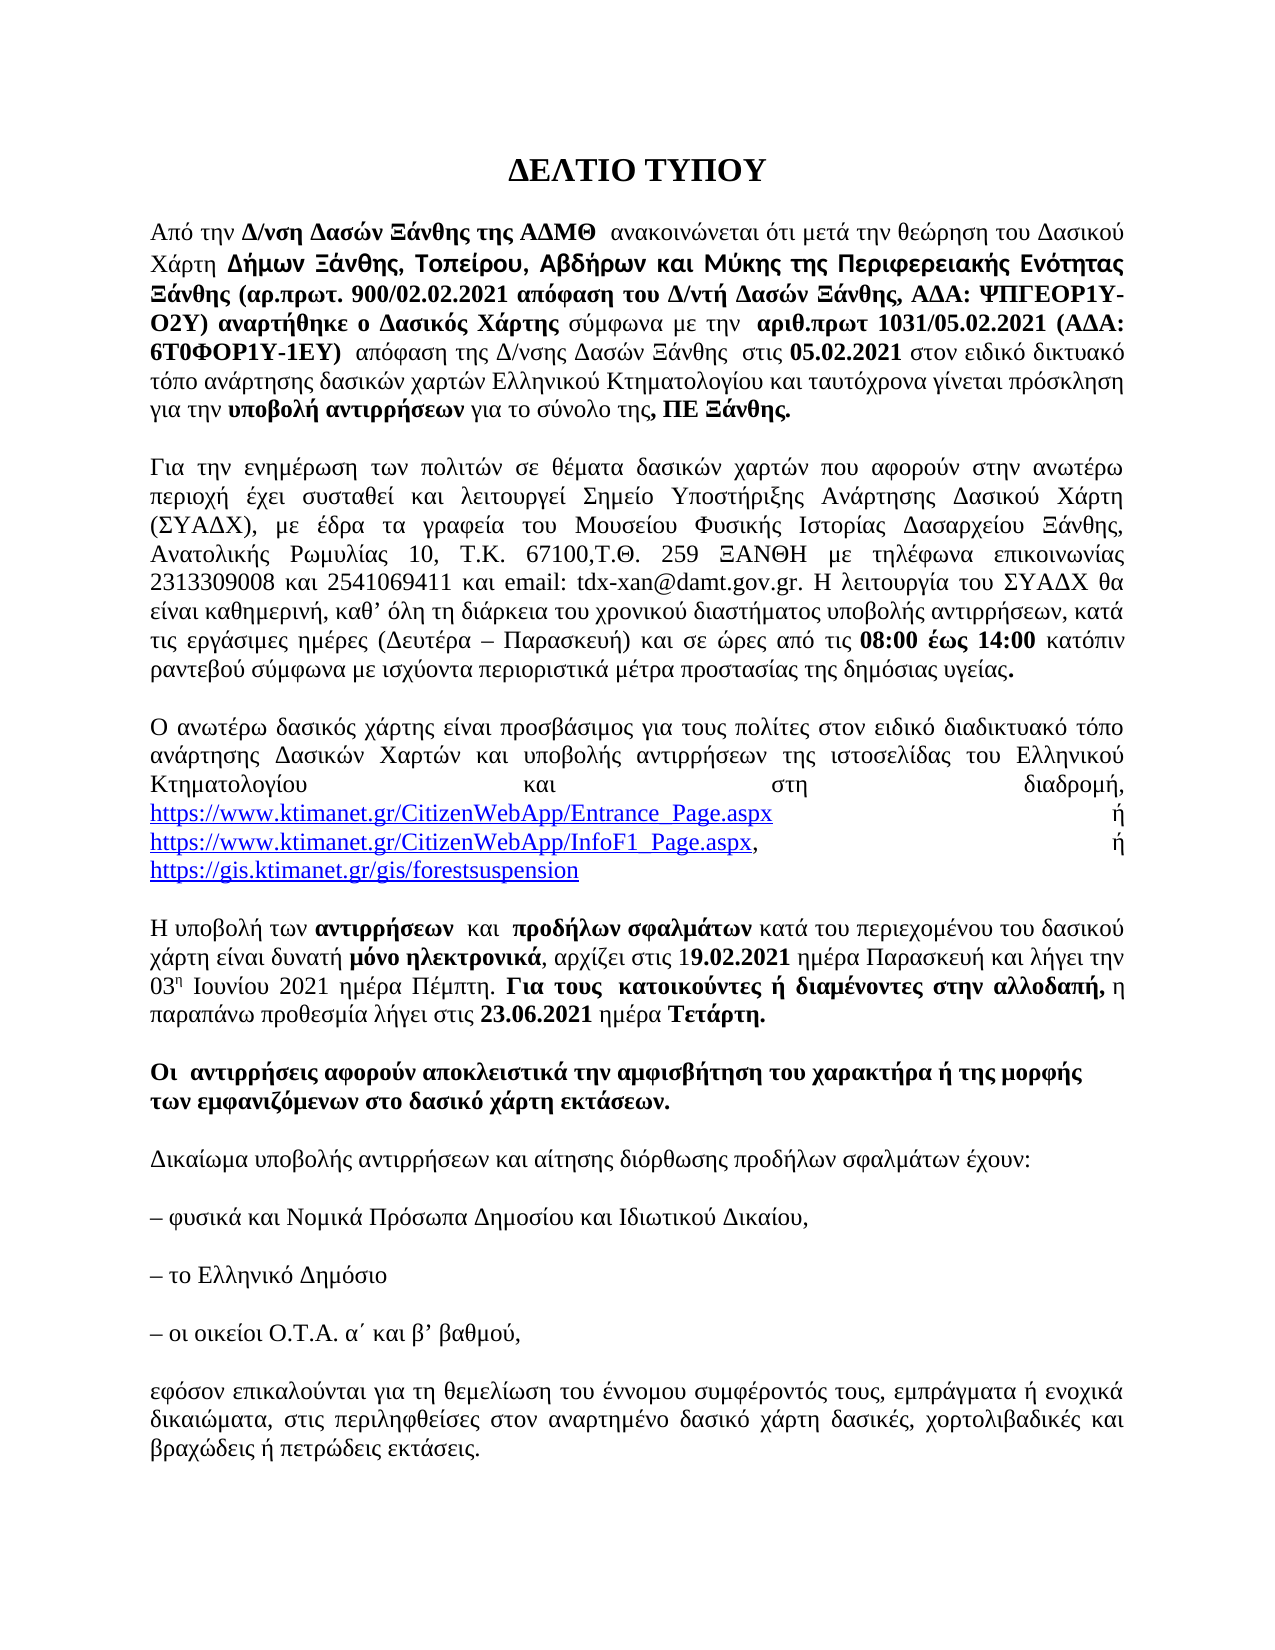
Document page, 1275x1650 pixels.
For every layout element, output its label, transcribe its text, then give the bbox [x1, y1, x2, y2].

text Η υποβολή των αντιρρήσεων και προδήλων σφαλμάτων κατά του περιεχομένου του δασικού χάρτη είναι δυνατή μόνο ηλεκτρονικά, αρχίζει στις 19.02.2021 ημέρα Παρασκευή και λήγει την 03η Ιουνίου 2021 ημέρα Πέμπτη. Για τους κατοικούντες ή διαμένοντες στην αλλοδαπή, η παραπάνω προθεσμία λήγει στις 23.06.2021 ημέρα Τετάρτη. [150, 913, 1125, 1028]
text – το Ελληνικό Δημόσιο [150, 1260, 1125, 1289]
text – οι οικείοι Ο.Τ.Α. α΄ και β’ βαθμού, [150, 1318, 1125, 1347]
text – φυσικά και Νομικά Πρόσωπα Δημοσίου και Ιδιωτικού Δικαίου, [150, 1202, 1125, 1231]
text Από την Δ/νση Δασών Ξάνθης της ΑΔΜΘ ανακοινώνεται ότι μετά την θεώρηση του Δασικού Χάρτη Δήμων Ξάνθης, Τοπείρου, Αβδήρων και Μύκης της Περιφερειακής Ενότητας Ξάνθης (αρ.πρωτ. 900/02.02.2021 απόφαση του Δ/ντή Δασών Ξάνθης, ΑΔΑ: ΨΠΓΕΟΡ1Υ-Ο2Υ) αναρτήθηκε ο Δασικός Χάρτης σύμφωνα με την αριθ.πρωτ 1031/05.02.2021 (ΑΔΑ: 6Τ0ΦΟΡ1Υ-1ΕΥ) απόφαση της Δ/νσης Δασών Ξάνθης στις 05.02.2021 στον ειδικό δικτυακό τόπο ανάρτησης δασικών χαρτών Ελληνικού Κτηματολογίου και ταυτόχρονα γίνεται πρόσκληση για την υποβολή αντιρρήσεων για το σύνολο της, ΠΕ Ξάνθης. [150, 217, 1125, 423]
text εφόσον επικαλούνται για τη θεμελίωση του έννομου συμφέροντός τους, εμπράγματα ή ενοχικά δικαιώματα, στις περιληφθείσες στον αναρτημένο δασικό χάρτη δασικές, χορτολιβαδικές και βραχώδεις ή πετρώδεις εκτάσεις. [150, 1376, 1125, 1462]
text Για την ενημέρωση των πολιτών σε θέματα δασικών χαρτών που αφορούν στην ανωτέρω περιοχή έχει συσταθεί και λειτουργεί Σημείο Υποστήριξης Ανάρτησης Δασικού Χάρτη (ΣΥΑΔΧ), με έδρα τα γραφεία του Μουσείου Φυσικής Ιστορίας Δασαρχείου Ξάνθης, Ανατολικής Ρωμυλίας 10, Τ.Κ. 67100,Τ.Θ. 259 ΞΑΝΘΗ με τηλέφωνα επικοινωνίας 2313309008 και 2541069411 και email: tdx-xan@damt.gov.gr. Η λειτουργία του ΣΥΑΔΧ θα είναι καθημερινή, καθ’ όλη τη διάρκεια του χρονικού διαστήματος υποβολής αντιρρήσεων, κατά τις εργάσιμες ημέρες (Δευτέρα – Παρασκευή) και σε ώρες από τις 08:00 έως 14:00 κατόπιν ραντεβού σύμφωνα με ισχύοντα περιοριστικά μέτρα προστασίας της δημόσιας υγείας. [150, 452, 1125, 682]
text ΔΕΛΤΙΟ ΤΥΠΟΥ [150, 150, 1125, 188]
text Δικαίωμα υποβολής αντιρρήσεων και αίτησης διόρθωσης προδήλων σφαλμάτων έχουν: [150, 1144, 1125, 1173]
text Οι αντιρρήσεις αφορούν αποκλειστικά την αμφισβήτηση του χαρακτήρα ή της μορφής των εμφανιζόμενων στο δασικό χάρτη εκτάσεων. [150, 1057, 1125, 1115]
text Ο ανωτέρω δασικός χάρτης είναι προσβάσιμος για τους πολίτες στον ειδικό διαδικτυακό τόπο ανάρτησης Δασικών Χαρτών και υποβολής αντιρρήσεων της ιστοσελίδας του Ελληνικού Κτηματολογίου και στη διαδρομή, https://www.ktimanet.gr/CitizenWebApp/Entrance_Page.aspx ή https://www.ktimanet.gr/CitizenWebApp/InfoF1_Page.aspx, ή https://gis.ktimanet.gr/gis/forestsuspension [150, 712, 1125, 884]
